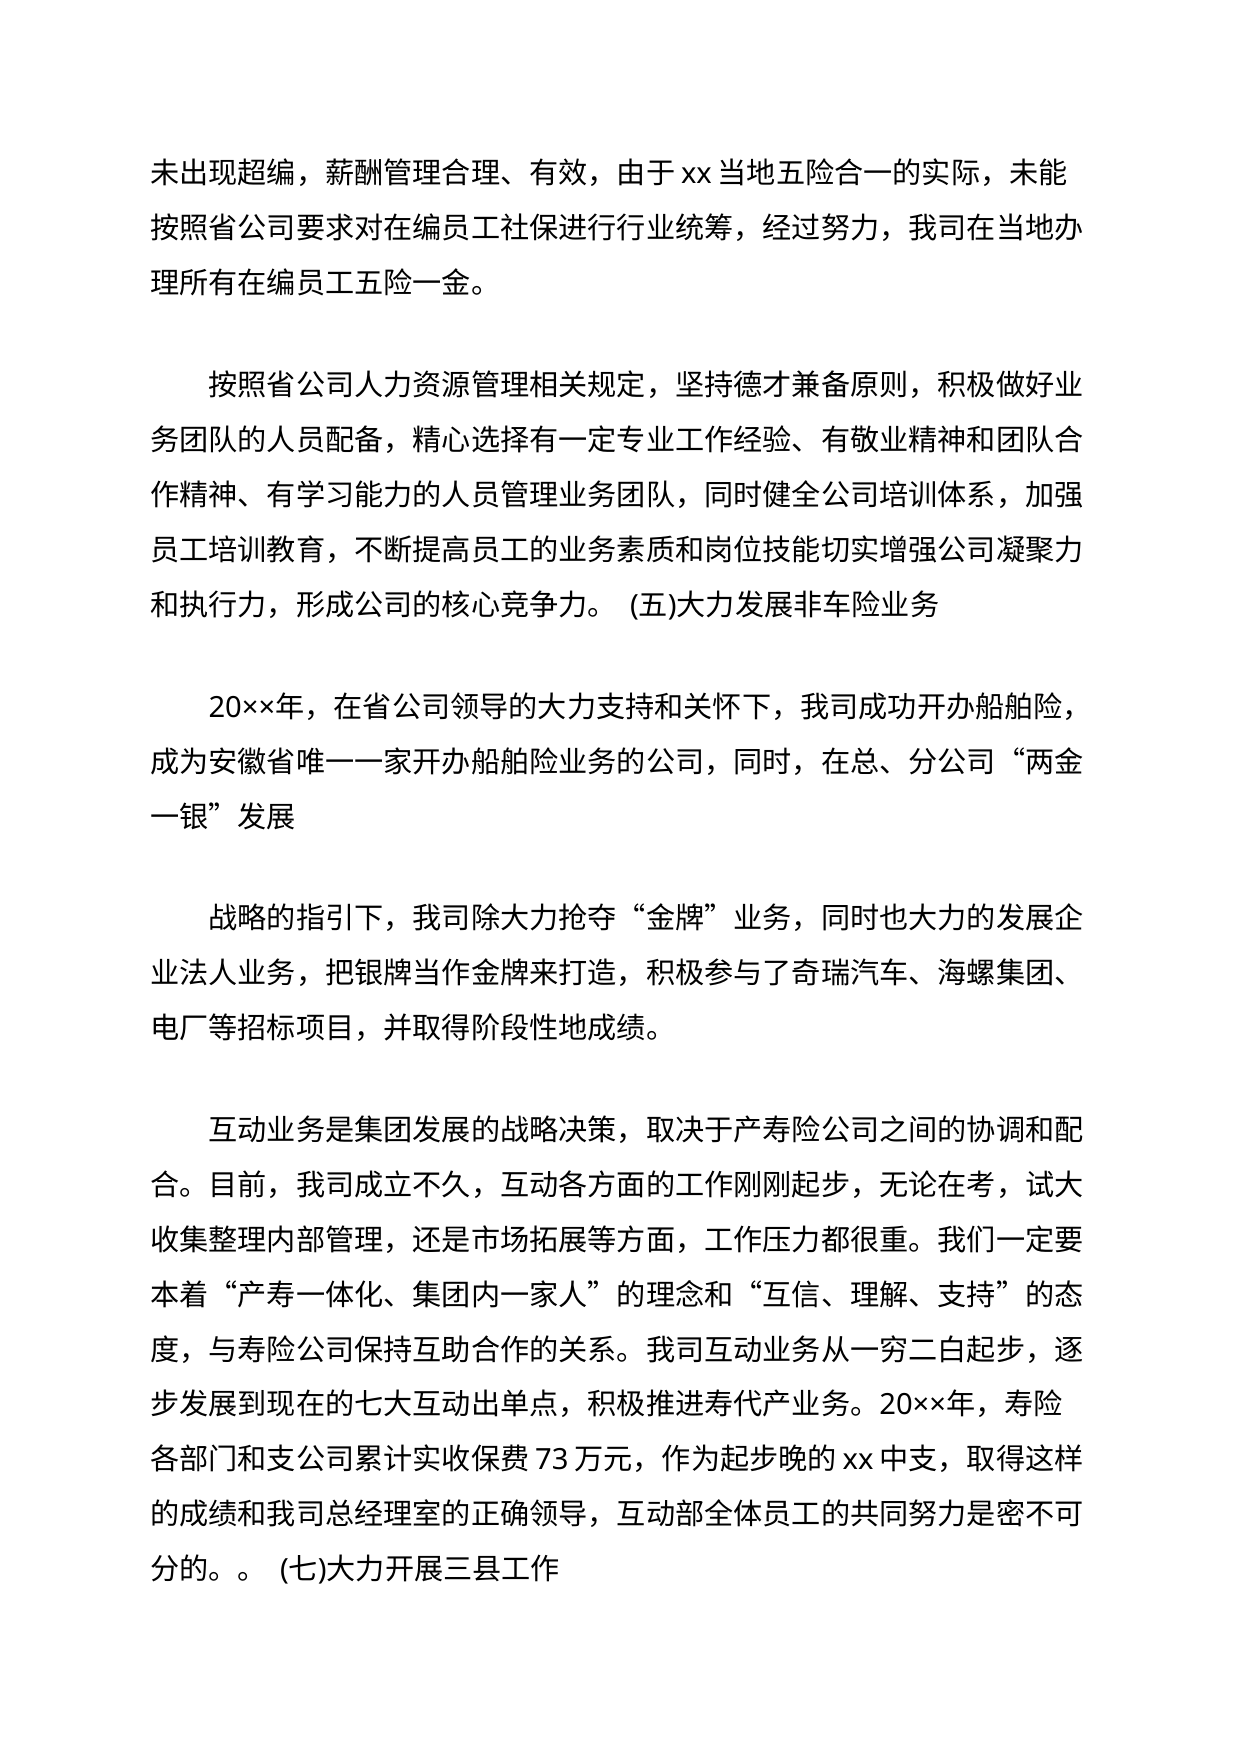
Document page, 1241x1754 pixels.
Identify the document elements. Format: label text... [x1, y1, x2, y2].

text 20××年，在省公司领导的大力支持和关怀下，我司成功开办船舶险，成为安徽省唯一一家开办船舶险业务的公司，同时，在总、分公司“两金一银”发展 [150, 683, 1090, 835]
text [150, 150, 1090, 302]
text 战略的指引下，我司除大力抢夺“金牌”业务，同时也大力的发展企业法人业务，把银牌当作金牌来打造，积极参与了奇瑞汽车、海螺集团、电厂等招标项目，并取得阶段性地成绩。 [150, 895, 1090, 1047]
text 互动业务是集团发展的战略决策，取决于产寿险公司之间的协调和配合。目前，我司成立不久，互动各方面的工作刚刚起步，无论在考，试大收集整理内部管理，还是市场拓展等方面，工作压力都很重。我们一定要本着“产寿一体化、集团内一家人”的理念和“互信、理解、支持”的态度，与寿险公司保持互助合作的关系。我司互动业务从一穷二白起步，逐步发展到现在的七大互动出单点，积极推进寿代产业务。20××年，寿险各部门和支公司累计实收保费73万元，作为起步晚的xx中支，取得这样的成绩和我司总经理室的正确领导，互动部全体员工的共同努力是密不可分的。。 (七)大力开展三县工作 [150, 1106, 1090, 1588]
text 按照省公司人力资源管理相关规定，坚持德才兼备原则，积极做好业务团队的人员配备，精心选择有一定专业工作经验、有敬业精神和团队合作精神、有学习能力的人员管理业务团队，同时健全公司培训体系，加强员工培训教育，不断提高员工的业务素质和岗位技能切实增强公司凝聚力和执行力，形成公司的核心竞争力。 (五)大力发展非车险业务 [150, 362, 1090, 624]
